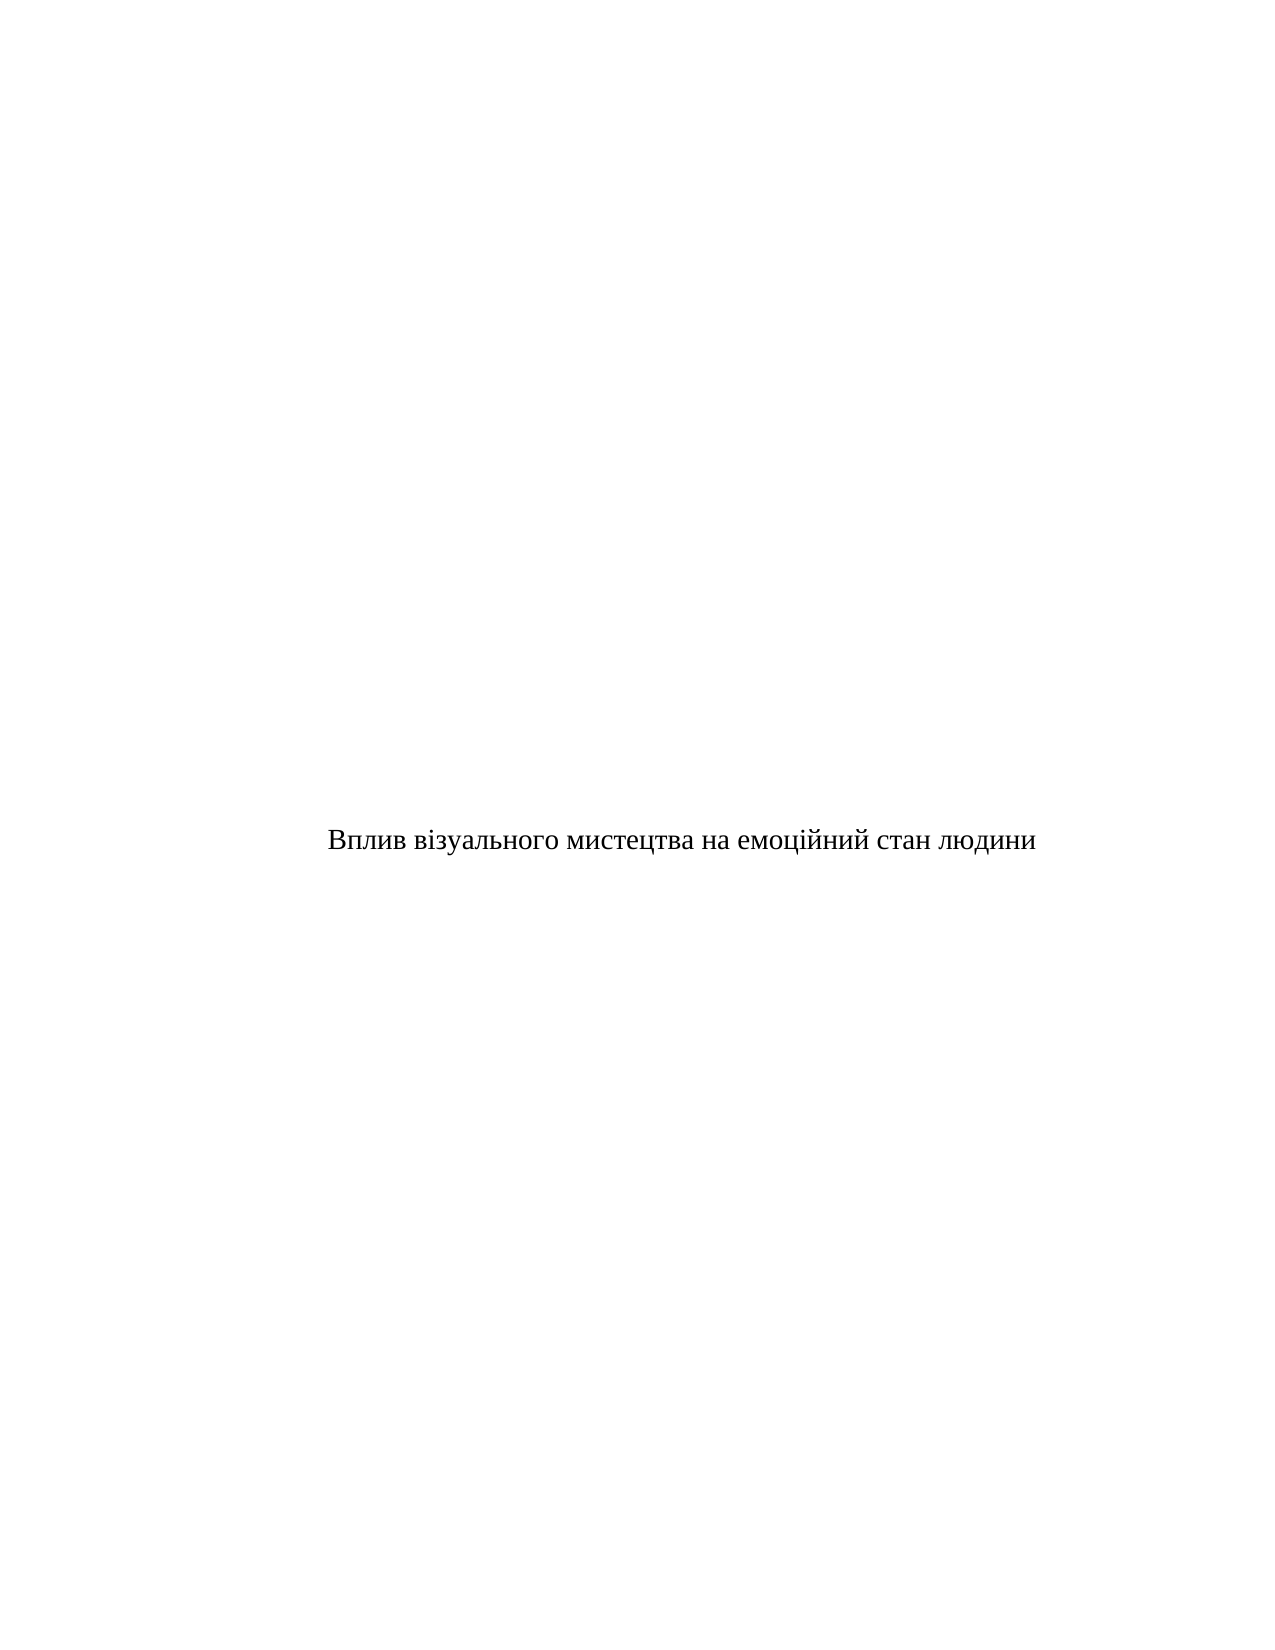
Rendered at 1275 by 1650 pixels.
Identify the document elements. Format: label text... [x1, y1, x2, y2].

text Вплив візуального мистецтва на емоційний стан людини [177, 822, 1186, 856]
